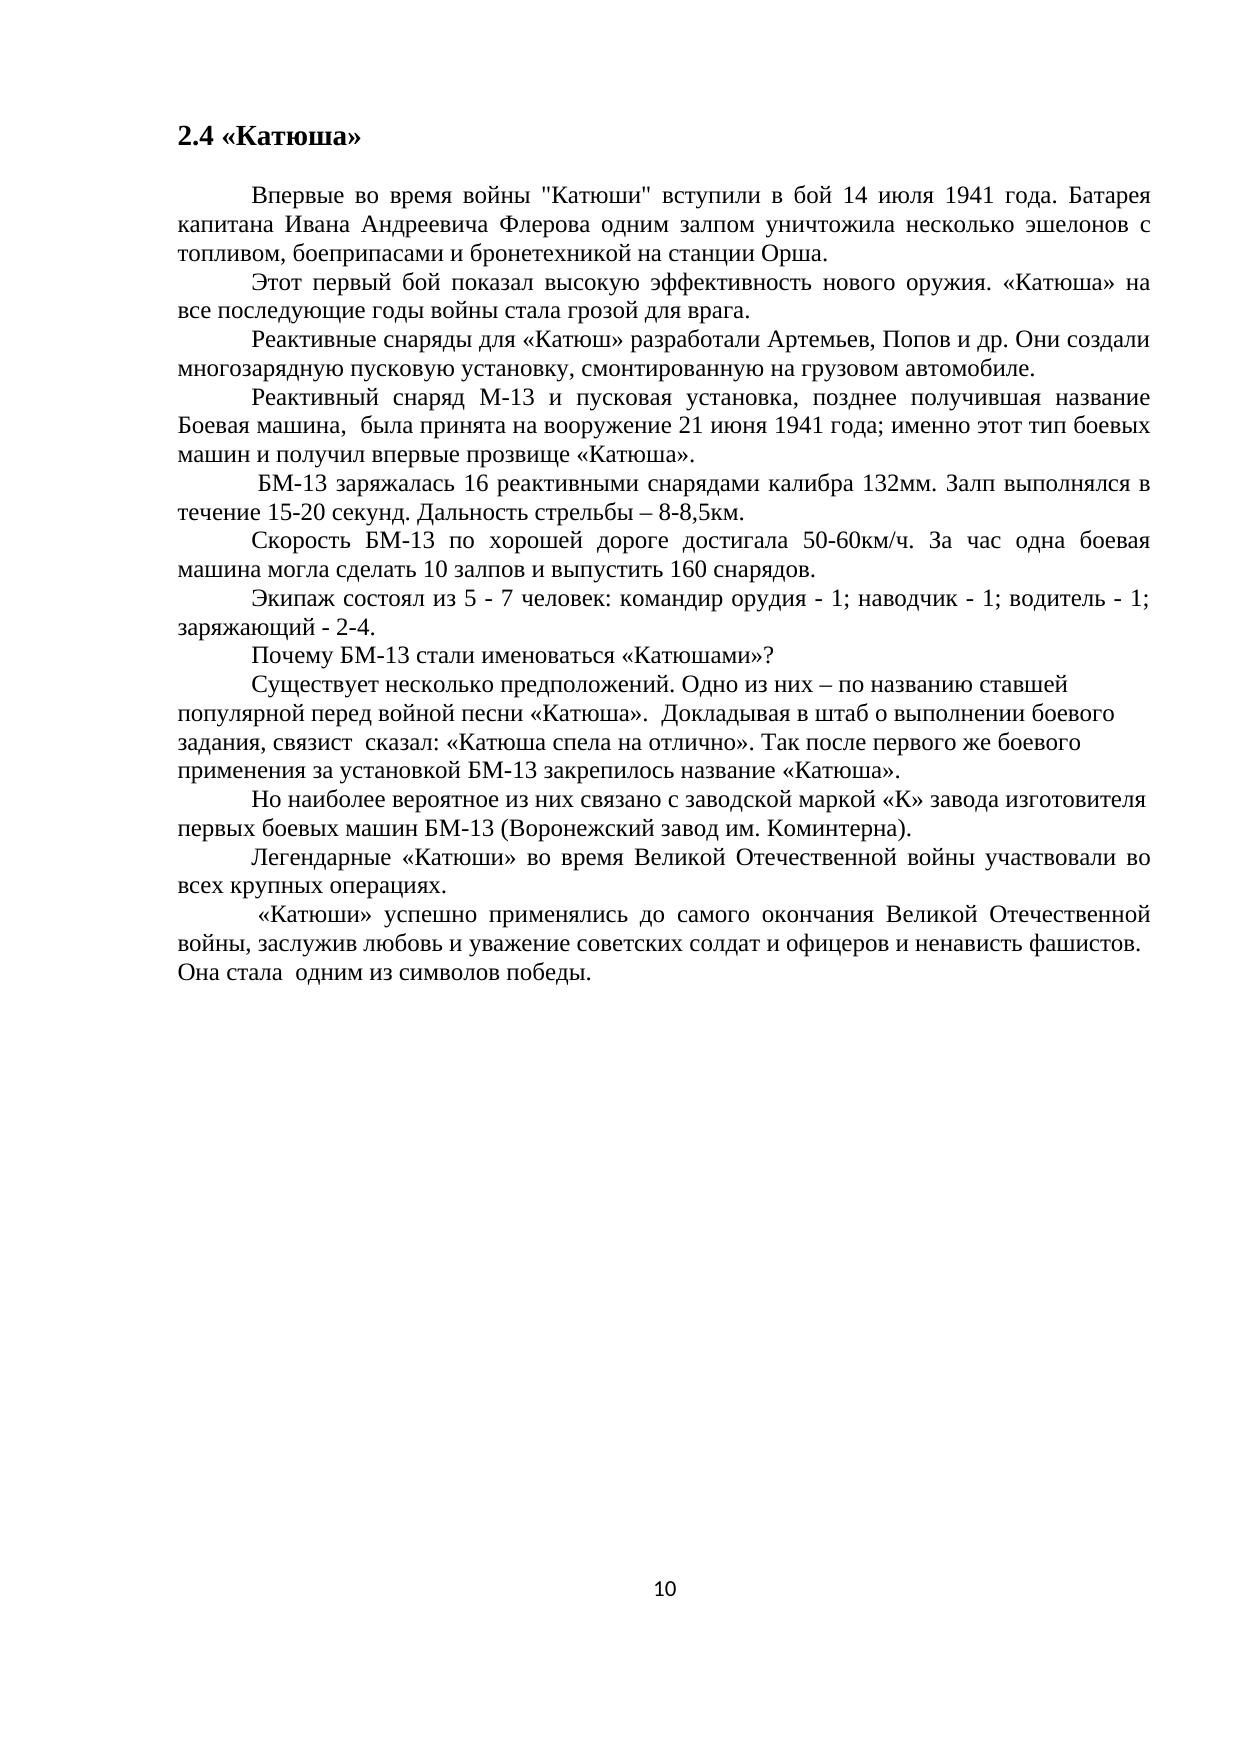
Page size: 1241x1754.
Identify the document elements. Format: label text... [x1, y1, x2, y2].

text Впервые во время войны "Катюши" вступили в бой 14 июля 1941 года. Батарея капитана Ивана Андреевича Флерова одним залпом уничтожила несколько эшелонов с топливом, боеприпасами и бронетехникой на станции Орша. [177, 180, 1152, 267]
text Существует несколько предположений. Одно из них – по названию ставшей популярной перед войной песни «Катюша». Докладывая в штаб о выполнении боевого задания, связист сказал: «Катюша спела на отлично». Так после первого же боевого применения за установкой БМ-13 закрепилось название «Катюша». [177, 669, 1152, 784]
text Легендарные «Катюши» во время Великой Отечественной войны участвовали во всех крупных операциях. [177, 842, 1152, 899]
text БМ-13 заряжалась 16 реактивными снарядами калибра 132мм. Залп выполнялся в течение 15-20 секунд. Дальность стрельбы – 8-8,5км. [177, 468, 1152, 525]
text «Катюши» успешно применялись до самого окончания Великой Отечественной войны, заслужив любовь и уважение советских солдат и офицеров и ненависть фашистов. Она стала одним из символов победы. [177, 899, 1152, 985]
text Но наиболее вероятное из них связано с заводской маркой «К» завода изготовителя первых боевых машин БМ-13 (Воронежский завод им. Коминтерна). [177, 784, 1152, 842]
text Почему БМ-13 стали именоваться «Катюшами»? [177, 640, 1152, 669]
text Экипаж состоял из 5 - 7 человек: командир орудия - 1; наводчик - 1; водитель - 1; заряжающий - 2-4. [177, 583, 1152, 640]
text Реактивные снаряды для «Катюш» разработали Артемьев, Попов и др. Они создали многозарядную пусковую установку, смонтированную на грузовом автомобиле. [177, 324, 1152, 382]
text Этот первый бой показал высокую эффективность нового оружия. «Катюша» на все последующие годы войны стала грозой для врага. [177, 267, 1152, 324]
text Реактивный снаряд М-13 и пусковая установка, позднее получившая название Боевая машина, была принята на вооружение 21 июня 1941 года; именно этот тип боевых машин и получил впервые прозвище «Катюша». [177, 382, 1152, 468]
text Скорость БМ-13 по хорошей дороге достигала 50-60км/ч. За час одна боевая машина могла сделать 10 залпов и выпустить 160 снарядов. [177, 525, 1152, 583]
text 2.4 «Катюша» [177, 118, 1152, 152]
